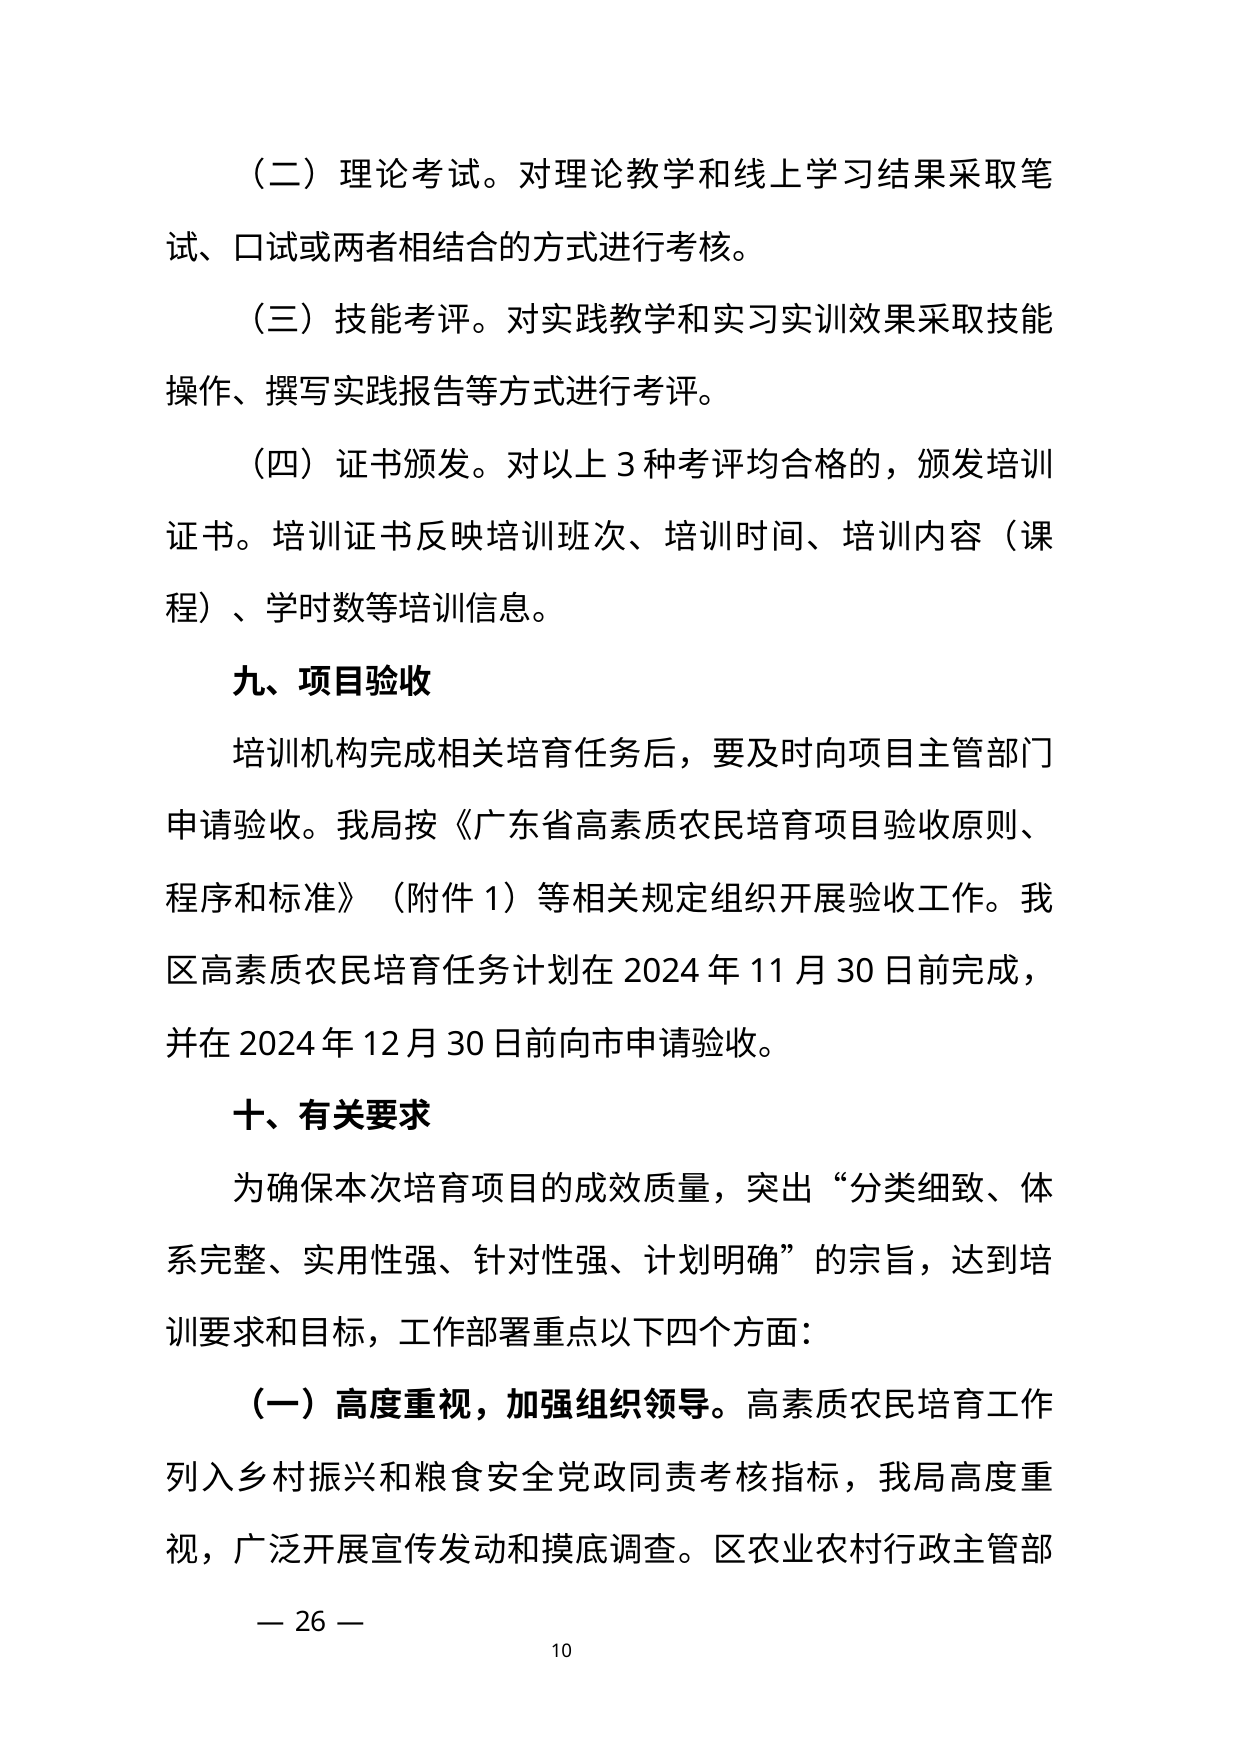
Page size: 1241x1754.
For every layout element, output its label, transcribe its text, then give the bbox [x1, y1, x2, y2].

text （二）理论考试。对理论教学和线上学习结果采取笔试、口试或两者相结合的方式进行考核。 [165, 148, 1054, 269]
text 为确保本次培育项目的成效质量，突出“分类细致、体系完整、实用性强、针对性强、计划明确”的宗旨，达到培训要求和目标，工作部署重点以下四个方面： [165, 1161, 1054, 1354]
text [165, 1378, 1054, 1571]
text 培训机构完成相关培育任务后，要及时向项目主管部门申请验收。我局按《广东省高素质农民培育项目验收原则、程序和标准》（附件1）等相关规定组织开展验收工作。我区高素质农民培育任务计划在2024年11月30日前完成，并在2024年12月30日前向市申请验收。 [165, 727, 1054, 1065]
text （四）证书颁发。对以上3种考评均合格的，颁发培训证书。培训证书反映培训班次、培训时间、培训内容（课程）、学时数等培训信息。 [165, 437, 1054, 630]
text 九、项目验收 [165, 654, 1054, 703]
text （三）技能考评。对实践教学和实习实训效果采取技能操作、撰写实践报告等方式进行考评。 [165, 293, 1054, 413]
text 十、有关要求 [165, 1089, 1054, 1137]
